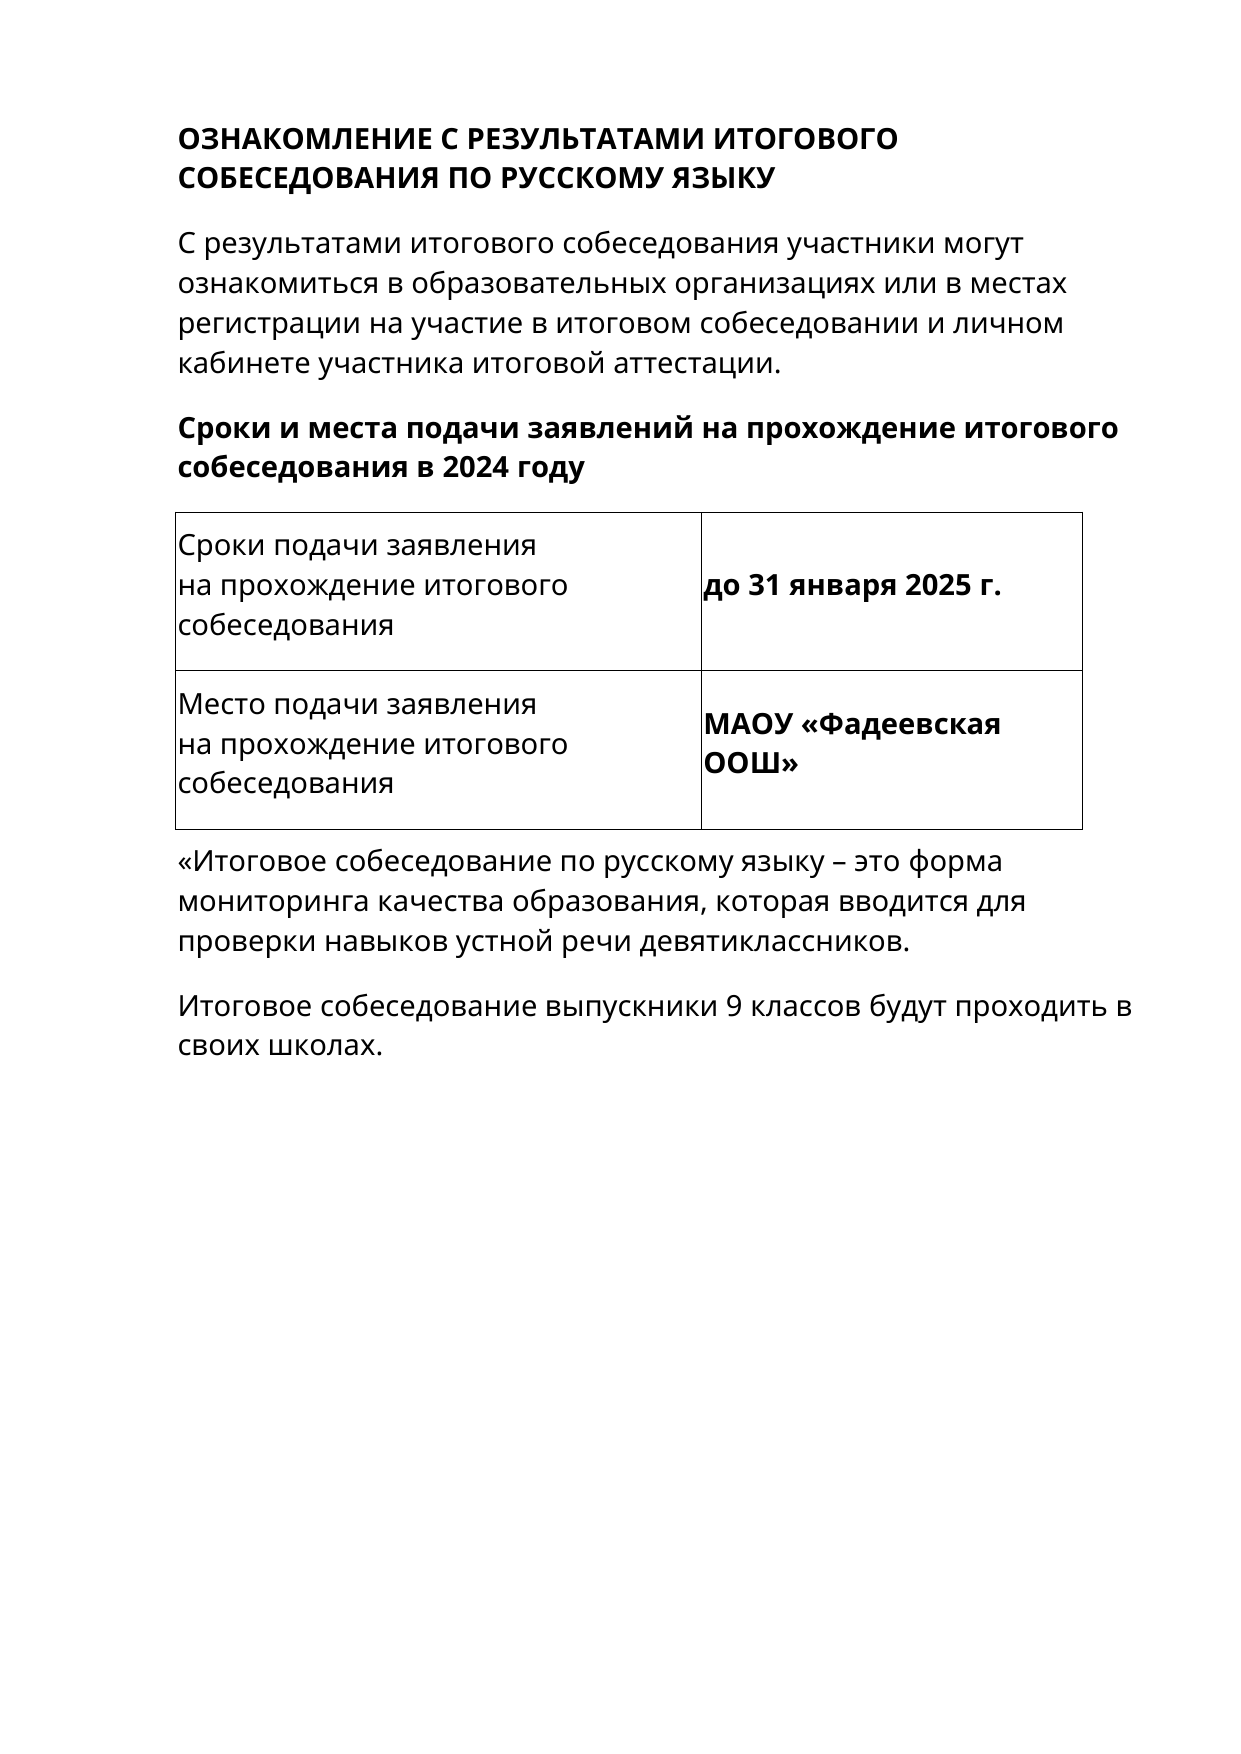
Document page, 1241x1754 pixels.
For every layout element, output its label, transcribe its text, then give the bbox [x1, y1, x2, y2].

table_header Сроки подачи заявления на прохождение итогового собеседования [176, 513, 701, 670]
table_header до 31 января 2025 г. [702, 513, 1082, 670]
text С результатами итогового собеседования участники могут ознакомиться в образовательных организациях или в местах регистрации на участие в итоговом собеседовании и личном кабинете участника итоговой аттестации. [177, 223, 1152, 382]
text «Итоговое собеседование по русскому языку – это форма мониторинга качества образования, которая вводится для проверки навыков устной речи девятиклассников. [177, 841, 1152, 960]
table_cell Место подачи заявления на прохождение итогового собеседования [176, 671, 701, 829]
text Итоговое собеседование выпускники 9 классов будут проходить в своих школах. [177, 985, 1152, 1064]
text Сроки и места подачи заявлений на прохождение итогового собеседования в 2024 году [177, 407, 1152, 486]
text ОЗНАКОМЛЕНИЕ С РЕЗУЛЬТАТАМИ ИТОГОВОГО СОБЕСЕДОВАНИЯ ПО РУССКОМУ ЯЗЫКУ [177, 118, 1152, 197]
table_cell МАОУ «Фадеевская ООШ» [702, 671, 1082, 829]
